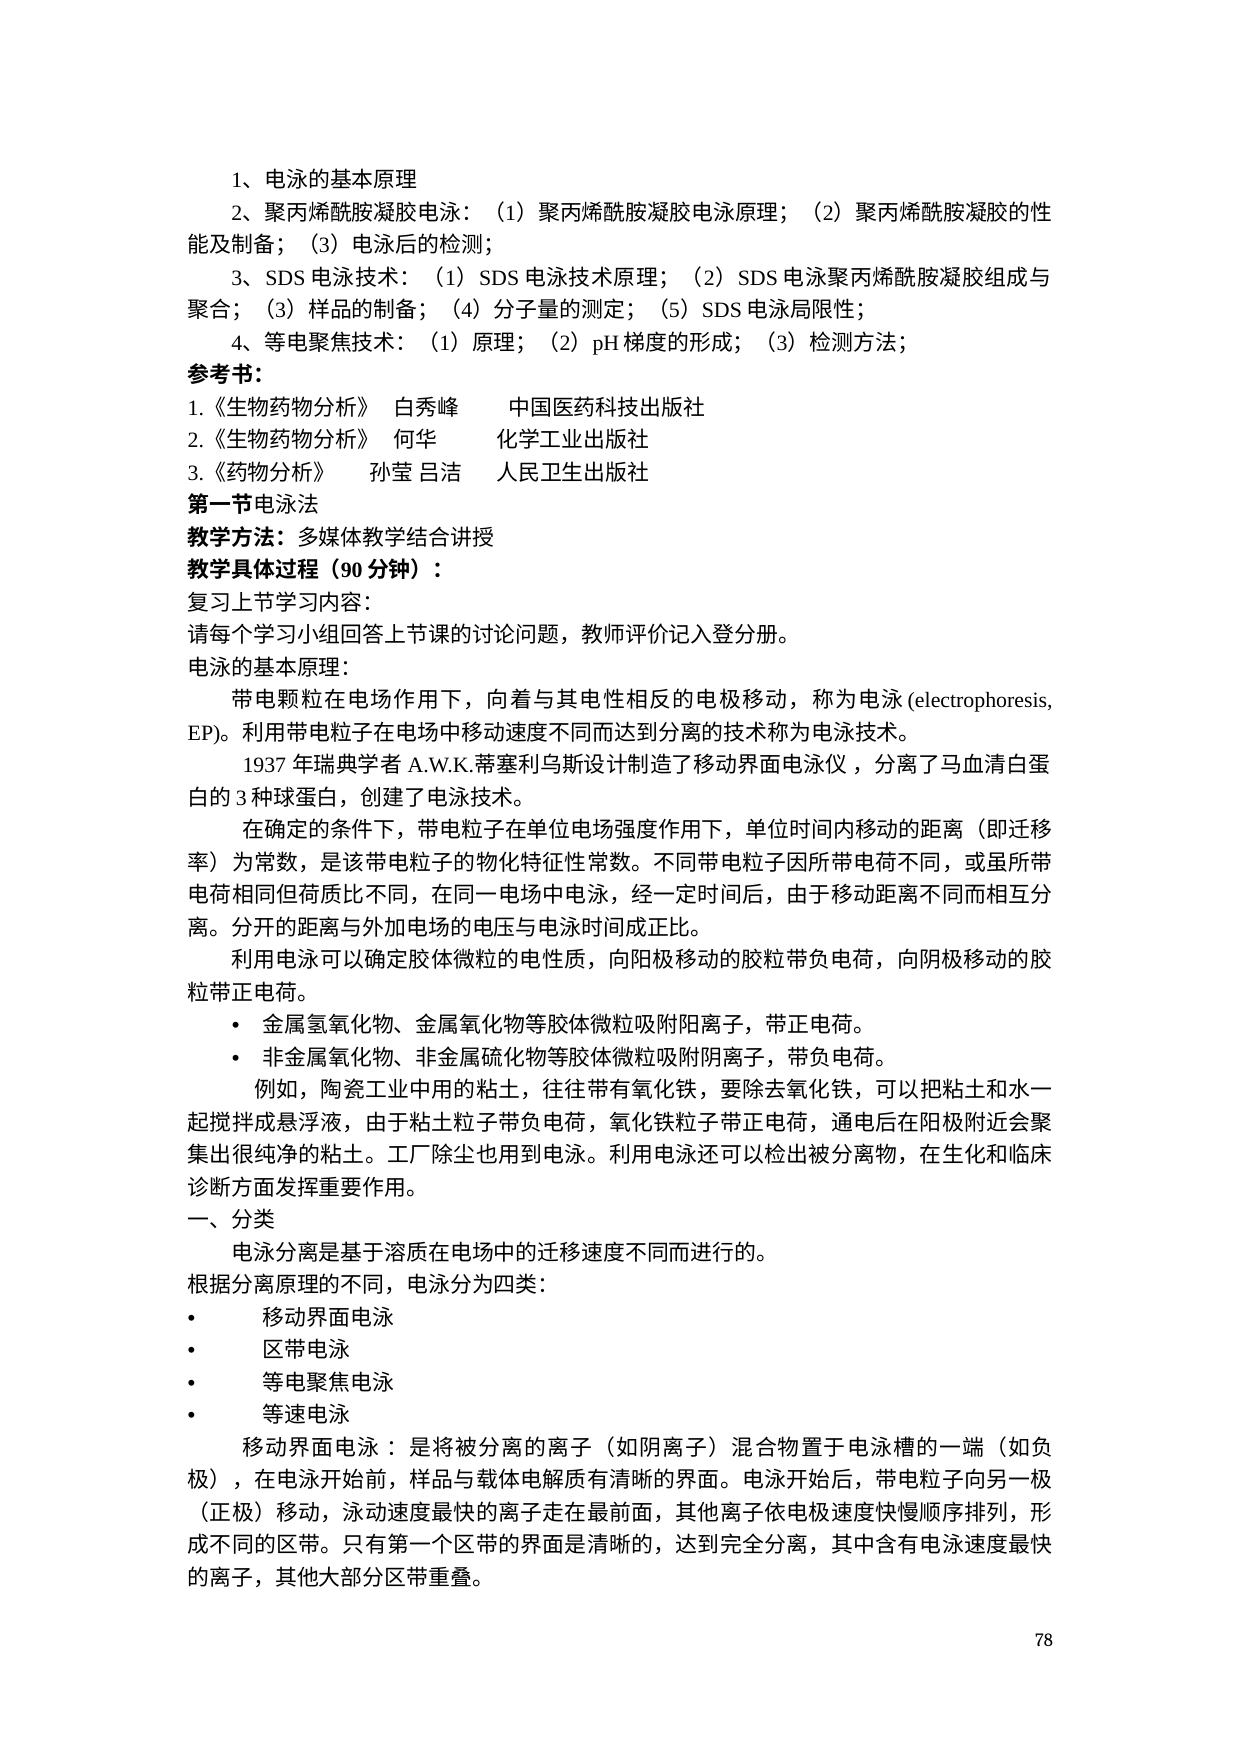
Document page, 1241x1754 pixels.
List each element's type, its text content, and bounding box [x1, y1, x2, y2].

text 带电颗粒在电场作用下，向着与其电性相反的电极移动，称为电泳(electrophoresis, EP)。利用带电粒子在电场中移动速度不同而达到分离的技术称为电泳技术。 [187, 682, 1053, 747]
text 移动界面电泳 ：是将被分离的离子（如阴离子）混合物置于电泳槽的一端（如负极），在电泳开始前，样品与载体电解质有清晰的界面。电泳开始后，带电粒子向另一极（正极）移动，泳动速度最快的离子走在最前面，其他离子依电极速度快慢顺序排列，形成不同的区带。只有第一个区带的界面是清晰的，达到完全分离，其中含有电泳速度最快的离子，其他大部分区带重叠。 [187, 1429, 1053, 1592]
text 第一节电泳法 [187, 487, 1053, 519]
text 3、SDS电泳技术：（1）SDS电泳技术原理；（2）SDS电泳聚丙烯酰胺凝胶组成与聚合；（3）样品的制备；（4）分子量的测定；（5）SDS电泳局限性； [187, 259, 1053, 324]
list 移动界面电泳 [187, 1299, 1053, 1332]
text 参考书： [187, 357, 1053, 389]
text 请每个学习小组回答上节课的讨论问题，教师评价记入登分册。 [187, 617, 1053, 649]
text 根据分离原理的不同，电泳分为四类： [187, 1267, 1053, 1299]
text 4、等电聚焦技术：（1）原理；（2）pH梯度的形成；（3）检测方法； [187, 324, 1053, 357]
text 一、分类 [187, 1202, 1053, 1234]
text 3.《药物分析》 孙莹 吕洁 人民卫生出版社 [187, 454, 1053, 487]
text 教学方法：多媒体教学结合讲授 [187, 519, 1053, 552]
text 1.《生物药物分析》 白秀峰 中国医药科技出版社 [187, 389, 1053, 422]
text 2.《生物药物分析》 何华 化学工业出版社 [187, 422, 1053, 454]
text 1、电泳的基本原理 [187, 162, 1053, 194]
text 教学具体过程（90分钟）： [187, 552, 1053, 584]
list 等电聚焦电泳 [187, 1364, 1053, 1397]
text 电泳分离是基于溶质在电场中的迁移速度不同而进行的。 [231, 1234, 1053, 1267]
text 电泳的基本原理： [187, 649, 1053, 682]
text 利用电泳可以确定胶体微粒的电性质，向阳极移动的胶粒带负电荷，向阴极移动的胶粒带正电荷。 [187, 942, 1053, 1007]
text 复习上节学习内容： [187, 584, 1053, 617]
list 区带电泳 [187, 1332, 1053, 1364]
text 1937 年瑞典学者 A.W.K.蒂塞利乌斯设计制造了移动界面电泳仪 ，分离了马血清白蛋白的3种球蛋白，创建了电泳技术。 [187, 747, 1053, 812]
list 非金属氧化物、非金属硫化物等胶体微粒吸附阴离子，带负电荷。 [187, 1039, 1053, 1072]
text 在确定的条件下，带电粒子在单位电场强度作用下，单位时间内移动的距离（即迁移率）为常数，是该带电粒子的物化特征性常数。不同带电粒子因所带电荷不同，或虽所带电荷相同但荷质比不同，在同一电场中电泳，经一定时间后，由于移动距离不同而相互分离。分开的距离与外加电场的电压与电泳时间成正比。 [187, 812, 1053, 942]
text 例如，陶瓷工业中用的粘土，往往带有氧化铁，要除去氧化铁，可以把粘土和水一起搅拌成悬浮液，由于粘土粒子带负电荷，氧化铁粒子带正电荷，通电后在阳极附近会聚集出很纯净的粘土。工厂除尘也用到电泳。利用电泳还可以检出被分离物，在生化和临床诊断方面发挥重要作用。 [187, 1072, 1053, 1202]
list 金属氢氧化物、金属氧化物等胶体微粒吸附阳离子，带正电荷。 [187, 1007, 1053, 1039]
text 2、聚丙烯酰胺凝胶电泳：（1）聚丙烯酰胺凝胶电泳原理；（2）聚丙烯酰胺凝胶的性能及制备；（3）电泳后的检测； [187, 194, 1053, 259]
list 等速电泳 [187, 1397, 1053, 1429]
